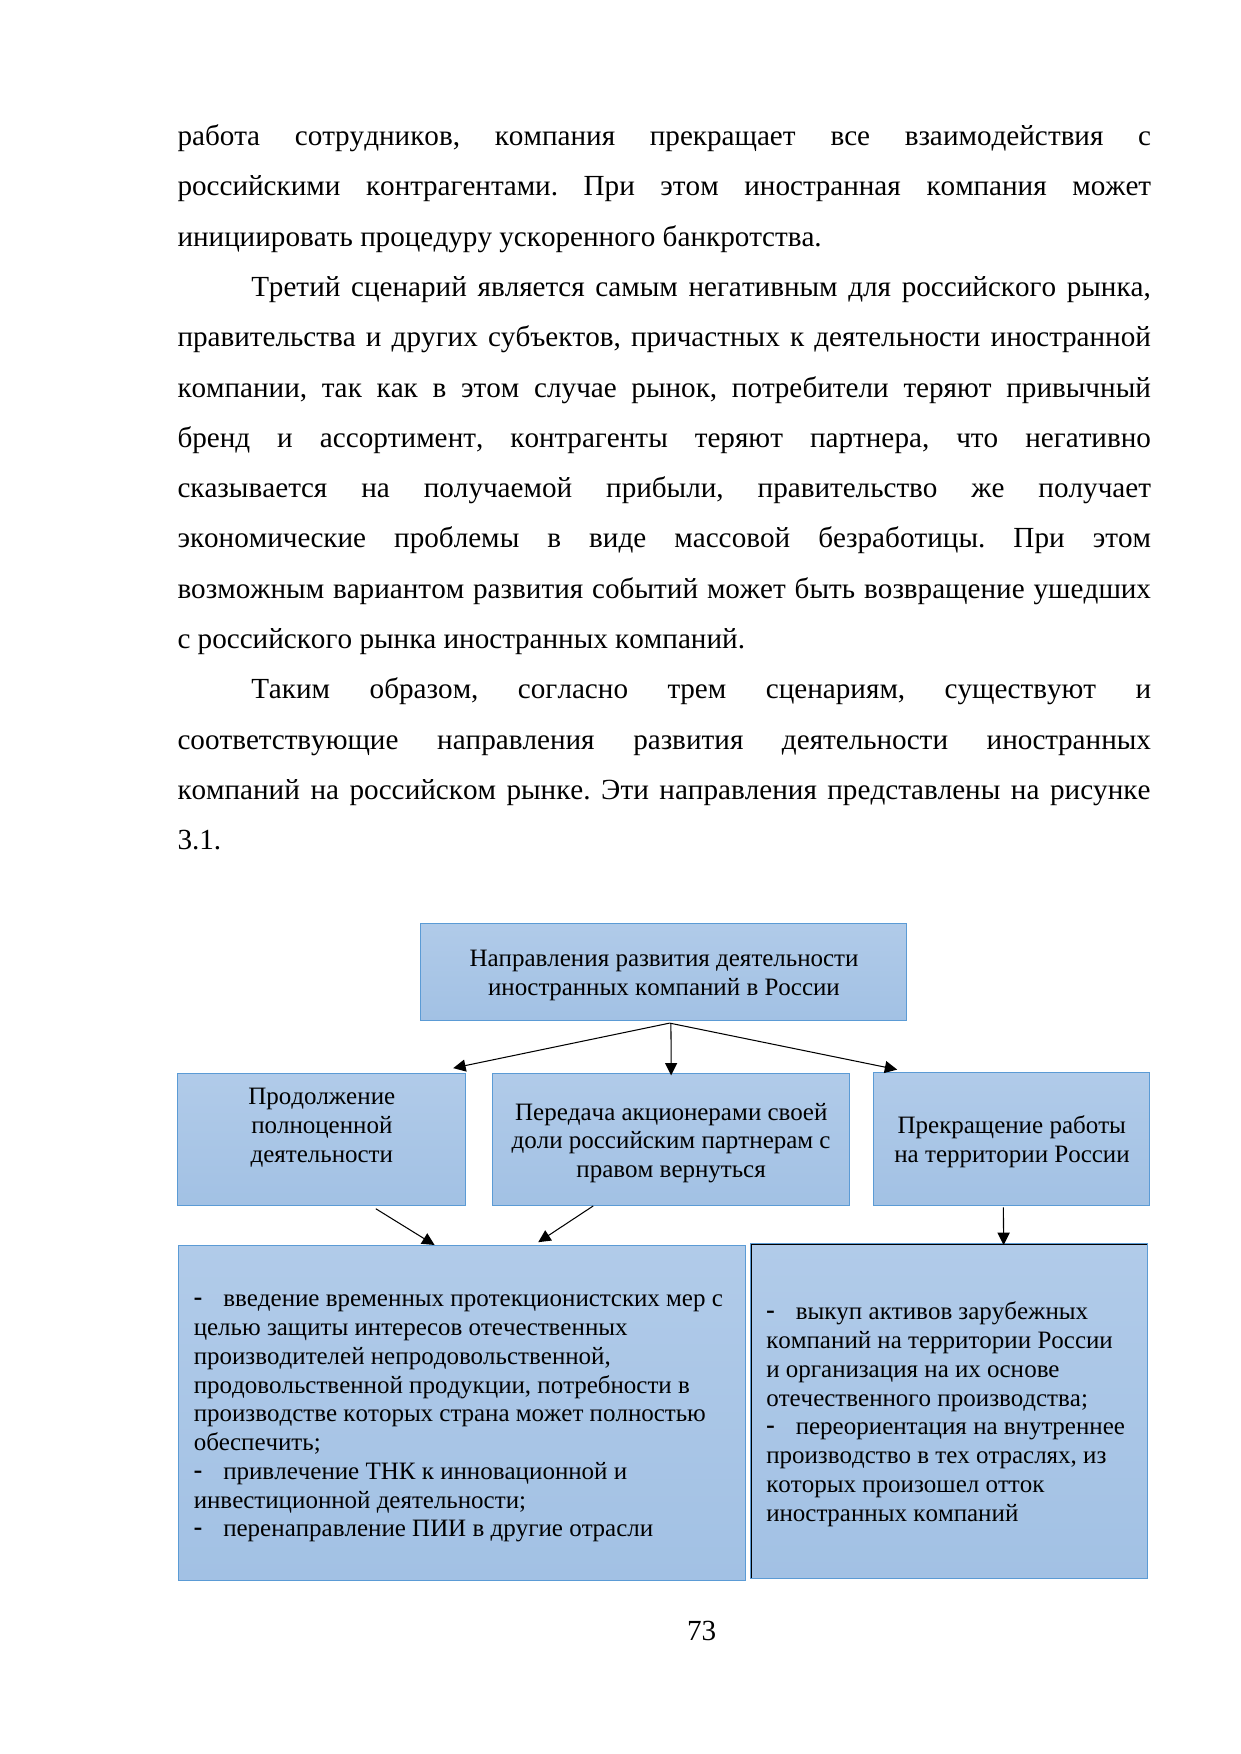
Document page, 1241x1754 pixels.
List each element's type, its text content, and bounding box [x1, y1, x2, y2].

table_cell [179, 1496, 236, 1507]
text Третий сценарий является самым негативным для российского рынка, правительства и других субъектов, причастных к деятельности иностранной компании, так как в этом случае рынок, потребители теряют привычный бренд и ассортимент, контрагенты теряют партнера, что негативно сказывается на получаемой прибыли, правительство же получает экономические проблемы в виде массовой безработицы. При этом возможным вариантом развития событий может быть возвращение ушедших с российского рынка иностранных компаний. [177, 269, 1152, 655]
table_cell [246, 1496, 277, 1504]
text Таким образом, согласно трем сценариям, существуют и соответствующие направления развития деятельности иностранных компаний на российском рынке. Эти направления представлены на рисунке 3.1. [177, 672, 1152, 856]
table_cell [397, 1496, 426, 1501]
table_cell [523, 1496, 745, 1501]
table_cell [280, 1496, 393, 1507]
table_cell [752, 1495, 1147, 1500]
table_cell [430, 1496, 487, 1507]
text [177, 118, 1152, 252]
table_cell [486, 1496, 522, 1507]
